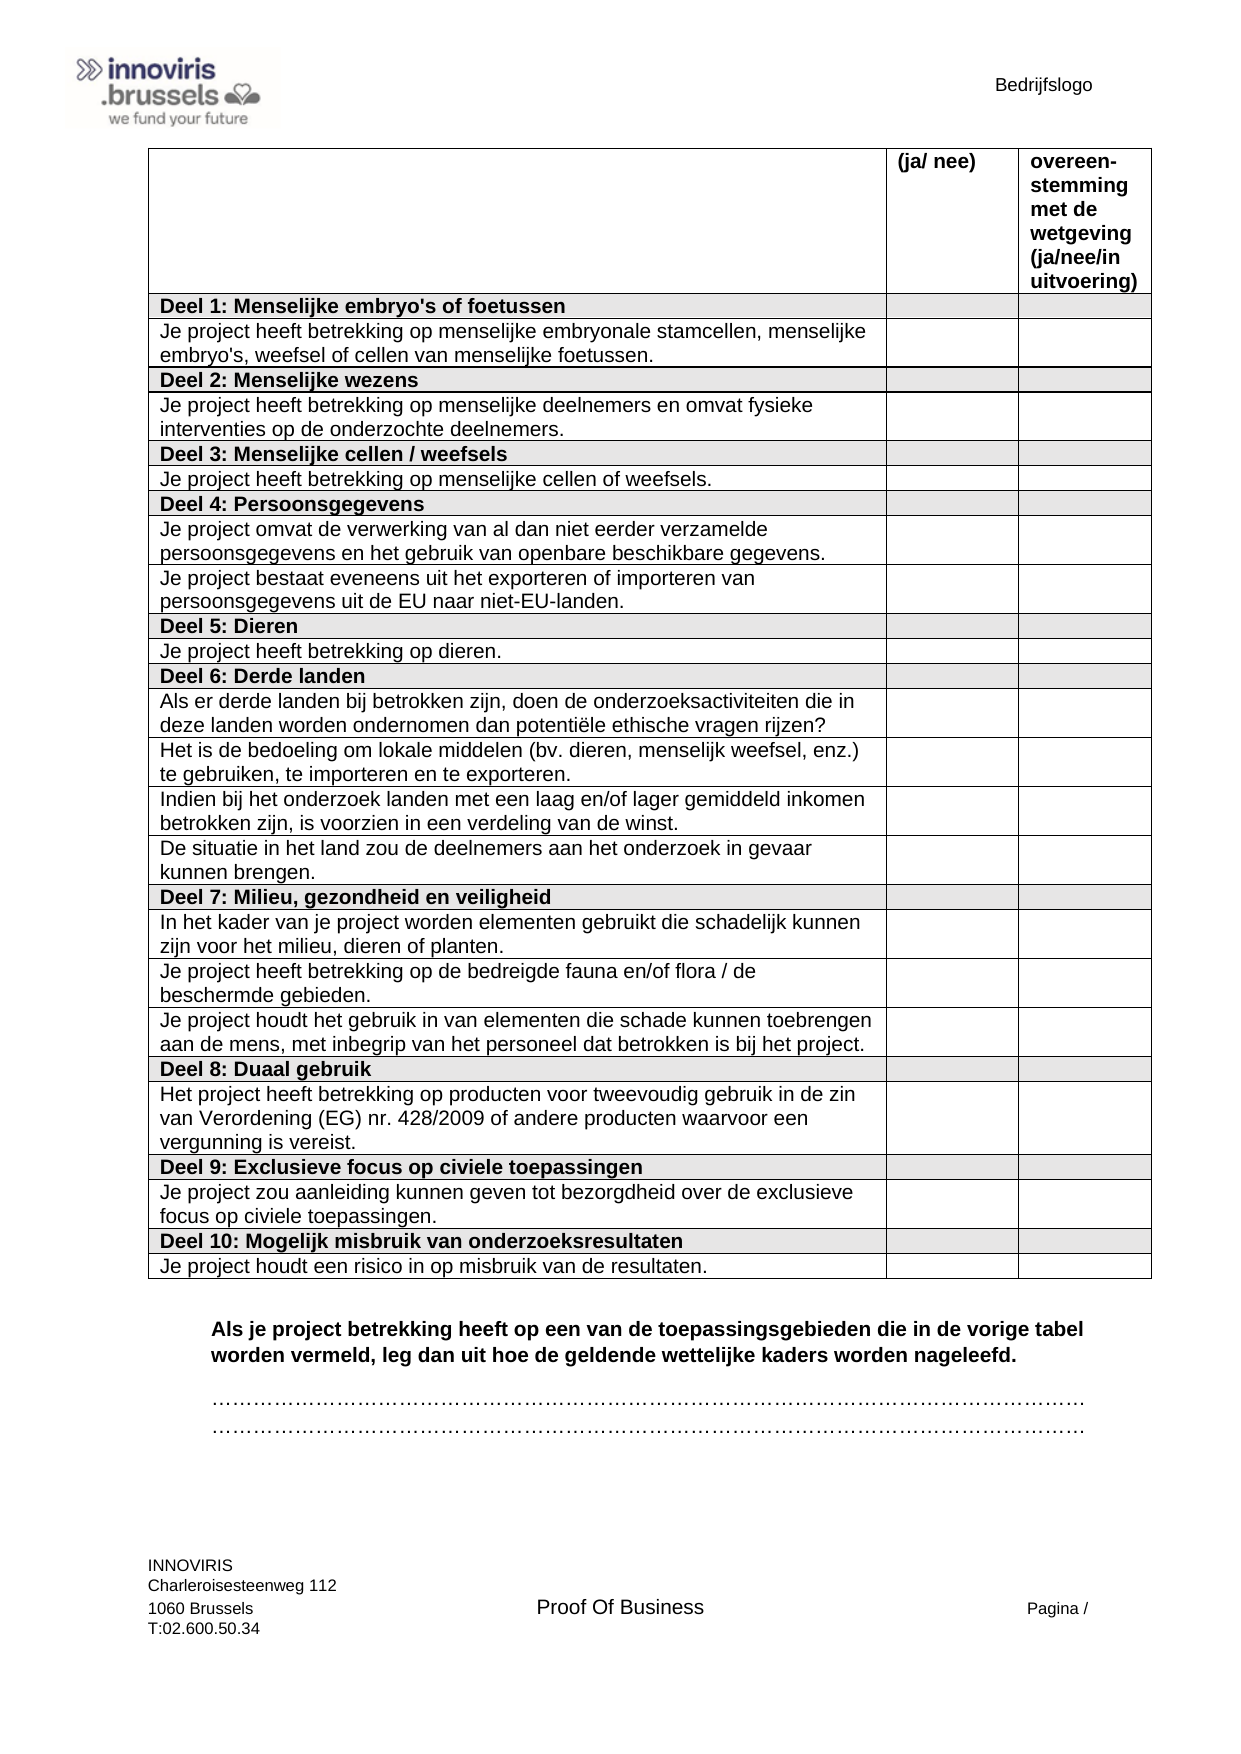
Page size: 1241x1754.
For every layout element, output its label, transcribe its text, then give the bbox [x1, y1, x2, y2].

table_cell [887, 516, 1018, 564]
table_cell [1019, 959, 1151, 1007]
table_cell Je project houdt een risico in op misbruik van de resultaten. [149, 1254, 886, 1278]
table_cell [887, 319, 1018, 366]
table_cell Je project heeft betrekking op de bedreigde fauna en/of flora / de beschermde gebieden. [149, 959, 886, 1007]
table_cell [1019, 294, 1151, 317]
table_cell Je project heeft betrekking op menselijke embryonale stamcellen, menselijke embryo's, weefsel of cellen van menselijke foetussen. [149, 319, 886, 366]
table_cell [1019, 614, 1151, 638]
table_cell [1019, 787, 1151, 835]
table_cell [1019, 565, 1151, 613]
table_cell [1019, 319, 1151, 366]
table_cell Deel 10: Mogelijk misbruik van onderzoeksresultaten [149, 1229, 886, 1253]
text Als je project betrekking heeft op een van de toepassingsgebieden die in de vorige tabel worden vermeld, leg dan uit hoe de geldende wettelijke kaders worden nageleefd. [211, 1317, 1092, 1367]
table_cell [887, 466, 1018, 490]
table_cell Deel 2: Menselijke wezens [149, 368, 886, 391]
table_cell [887, 1229, 1018, 1253]
table_cell Indien bij het onderzoek landen met een laag en/of lager gemiddeld inkomen betrokken zijn, is voorzien in een verdeling van de winst. [149, 787, 886, 835]
table_cell [1019, 1254, 1151, 1278]
table_cell [887, 664, 1018, 688]
table_cell [887, 1254, 1018, 1278]
table_cell Deel 5: Dieren [149, 614, 886, 638]
table_cell Deel 4: Persoonsgegevens [149, 491, 886, 515]
table_cell Je project heeft betrekking op dieren. [149, 639, 886, 663]
table_cell [887, 787, 1018, 835]
table_cell Je project omvat de verwerking van al dan niet eerder verzamelde persoonsgegevens en het gebruik van openbare beschikbare gegevens. [149, 516, 886, 564]
table_cell [1019, 689, 1151, 737]
table_cell [887, 1057, 1018, 1081]
table_cell [887, 738, 1018, 786]
table_cell Het is de bedoeling om lokale middelen (bv. dieren, menselijk weefsel, enz.) te gebruiken, te importeren en te exporteren. [149, 738, 886, 786]
table_cell Het project heeft betrekking op producten voor tweevoudig gebruik in de zin van Verordening (EG) nr. 428/2009 of andere producten waarvoor een vergunning is vereist. [149, 1082, 886, 1154]
table_cell [887, 294, 1018, 317]
table_cell [1019, 1180, 1151, 1228]
table_header Zo ja, in overeen-stemming met de wetgeving (ja/nee/in uitvoering) [1019, 149, 1151, 292]
table_cell Je project heeft betrekking op menselijke cellen of weefsels. [149, 466, 886, 490]
table_cell [1019, 1008, 1151, 1056]
table_cell [887, 959, 1018, 1007]
table_cell [1019, 639, 1151, 663]
table_cell In het kader van je project worden elementen gebruikt die schadelijk kunnen zijn voor het milieu, dieren of planten. [149, 910, 886, 958]
table_cell [887, 1155, 1018, 1179]
table_cell [887, 368, 1018, 391]
table_cell [1019, 368, 1151, 391]
table_cell Deel 8: Duaal gebruik [149, 1057, 886, 1081]
table_cell Deel 3: Menselijke cellen / weefsels [149, 441, 886, 465]
table_cell [1019, 1155, 1151, 1179]
table_cell [887, 565, 1018, 613]
table_cell Je project zou aanleiding kunnen geven tot bezorgdheid over de exclusieve focus op civiele toepassingen. [149, 1180, 886, 1228]
table_cell [1019, 885, 1151, 909]
table_cell [1019, 466, 1151, 490]
table_cell Deel 6: Derde landen [149, 664, 886, 688]
table_cell [887, 1180, 1018, 1228]
table_cell [1019, 491, 1151, 515]
table_cell Je project houdt het gebruik in van elementen die schade kunnen toebrengen aan de mens, met inbegrip van het personeel dat betrokken is bij het project. [149, 1008, 886, 1056]
table_cell Deel 7: Milieu, gezondheid en veiligheid [149, 885, 886, 909]
table_header [149, 149, 886, 292]
table_cell [887, 1008, 1018, 1056]
table_cell Als er derde landen bij betrokken zijn, doen de onderzoeksactiviteiten die in deze landen worden ondernomen dan potentiële ethische vragen rijzen? [149, 689, 886, 737]
table_cell Je project heeft betrekking op menselijke deelnemers en omvat fysieke interventies op de onderzochte deelnemers. [149, 393, 886, 440]
table_header Betrokken (ja/ nee) [887, 149, 1018, 292]
table_cell [1019, 1057, 1151, 1081]
table_cell Deel 9: Exclusieve focus op civiele toepassingen [149, 1155, 886, 1179]
text ……………………………………………………………………………………………………………………………………………………………………………………………………………………………… [211, 1386, 1092, 1438]
picture [65, 47, 282, 147]
table_cell [887, 836, 1018, 884]
table_cell [1019, 441, 1151, 465]
table_cell [1019, 393, 1151, 440]
table_cell [1019, 516, 1151, 564]
table_cell [887, 885, 1018, 909]
table_cell [1019, 910, 1151, 958]
table_cell [887, 491, 1018, 515]
table_cell Deel 1: Menselijke embryo's of foetussen [149, 294, 886, 317]
table_cell Je project bestaat eveneens uit het exporteren of importeren van persoonsgegevens uit de EU naar niet-EU-landen. [149, 565, 886, 613]
table_cell [887, 1082, 1018, 1154]
table_cell [1019, 1229, 1151, 1253]
table_cell [1019, 738, 1151, 786]
table_cell [887, 689, 1018, 737]
table_cell [887, 910, 1018, 958]
table_cell [1019, 836, 1151, 884]
table_cell [1019, 1082, 1151, 1154]
table_cell De situatie in het land zou de deelnemers aan het onderzoek in gevaar kunnen brengen. [149, 836, 886, 884]
table_cell [887, 614, 1018, 638]
table_cell [887, 639, 1018, 663]
table_cell [887, 441, 1018, 465]
table_cell [1019, 664, 1151, 688]
table_cell [887, 393, 1018, 440]
